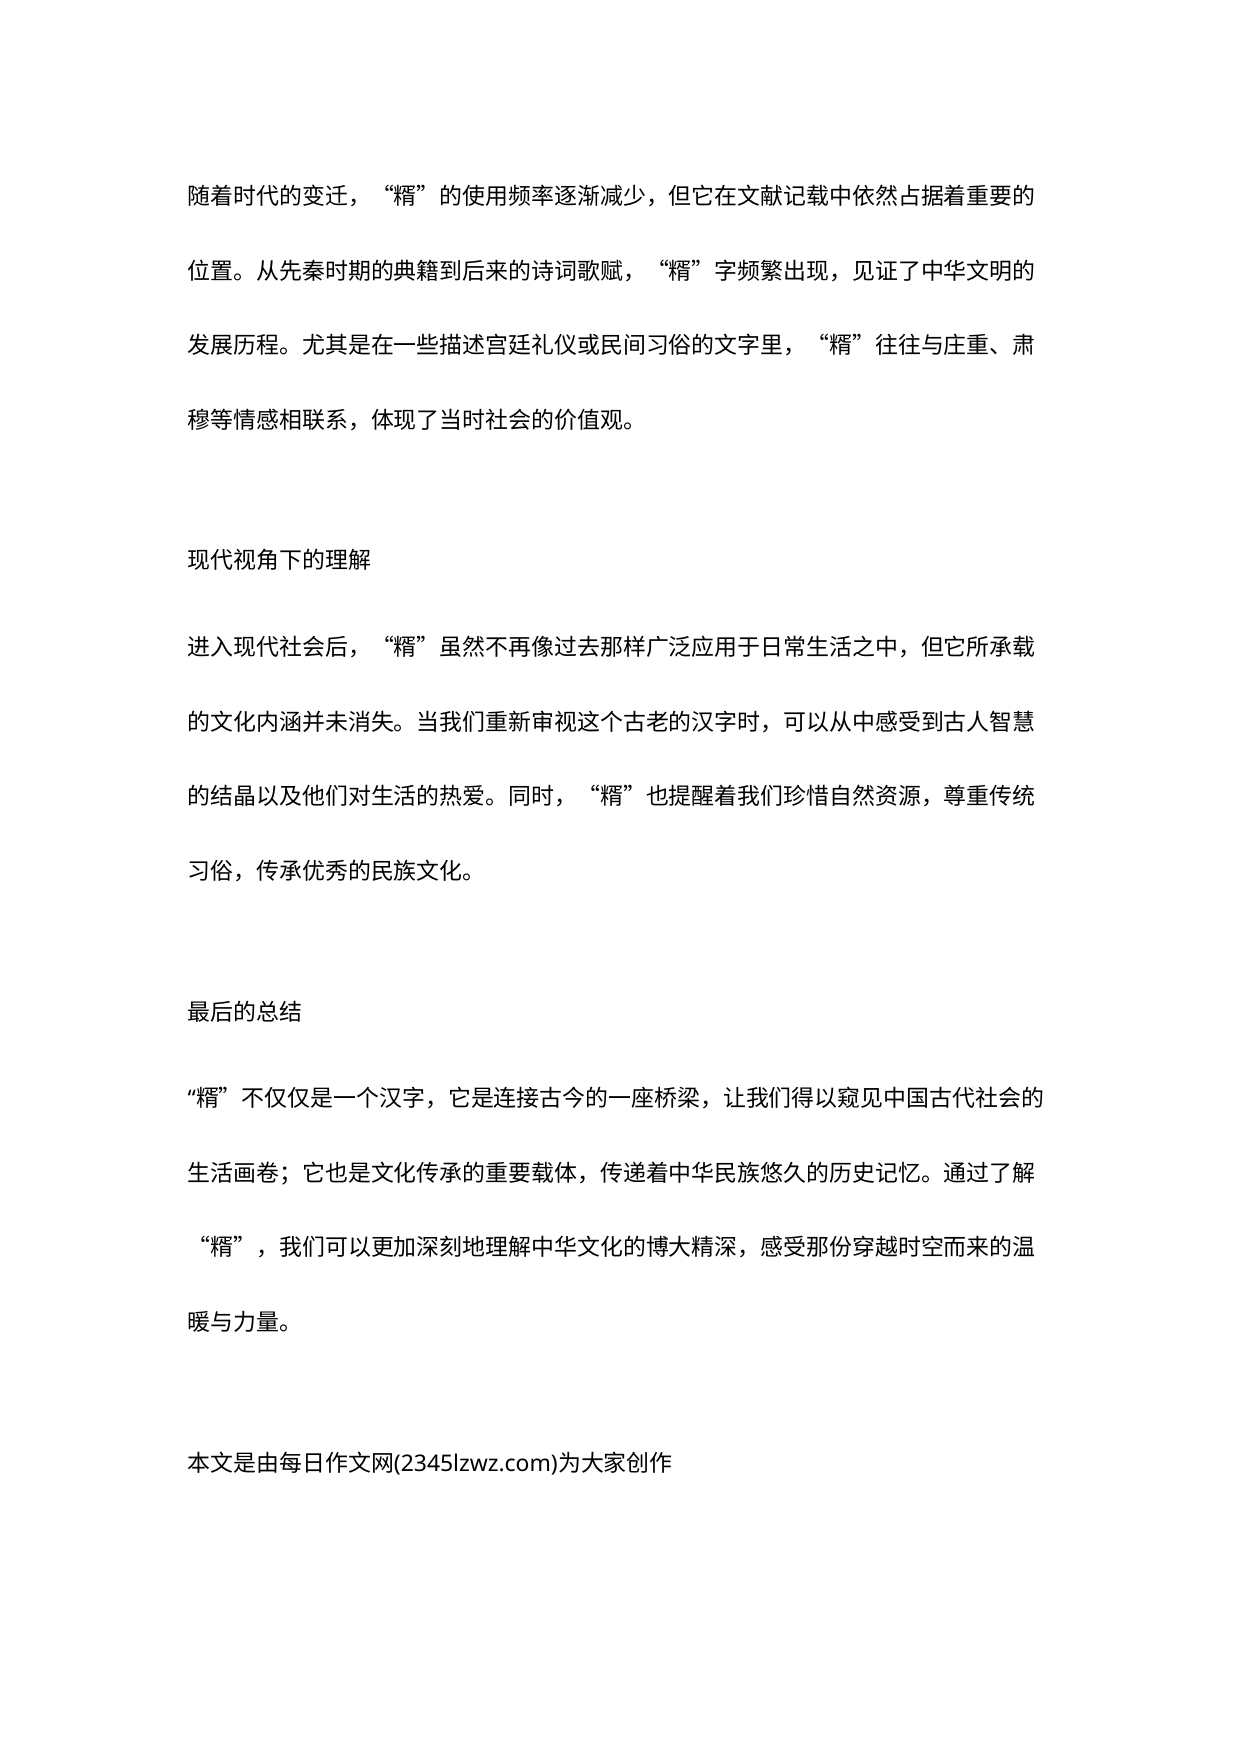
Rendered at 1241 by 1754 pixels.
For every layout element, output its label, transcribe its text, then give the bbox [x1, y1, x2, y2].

text 最后的总结 [187, 977, 1053, 1042]
text 本文是由每日作文网(2345lzwz.com)为大家创作 [187, 1428, 1053, 1493]
text 现代视角下的理解 [187, 526, 1053, 591]
text “糈”不仅仅是一个汉字，它是连接古今的一座桥梁，让我们得以窥见中国古代社会的生活画卷；它也是文化传承的重要载体，传递着中华民族悠久的历史记忆。通过了解“糈”，我们可以更加深刻地理解中华文化的博大精深，感受那份穿越时空而来的温暖与力量。 [187, 1064, 1053, 1353]
text 进入现代社会后，“糈”虽然不再像过去那样广泛应用于日常生活之中，但它所承载的文化内涵并未消失。当我们重新审视这个古老的汉字时，可以从中感受到古人智慧的结晶以及他们对生活的热爱。同时，“糈”也提醒着我们珍惜自然资源，尊重传统习俗，传承优秀的民族文化。 [187, 613, 1053, 902]
text 随着时代的变迁，“糈”的使用频率逐渐减少，但它在文献记载中依然占据着重要的位置。从先秦时期的典籍到后来的诗词歌赋，“糈”字频繁出现，见证了中华文明的发展历程。尤其是在一些描述宫廷礼仪或民间习俗的文字里，“糈”往往与庄重、肃穆等情感相联系，体现了当时社会的价值观。 [187, 162, 1053, 451]
